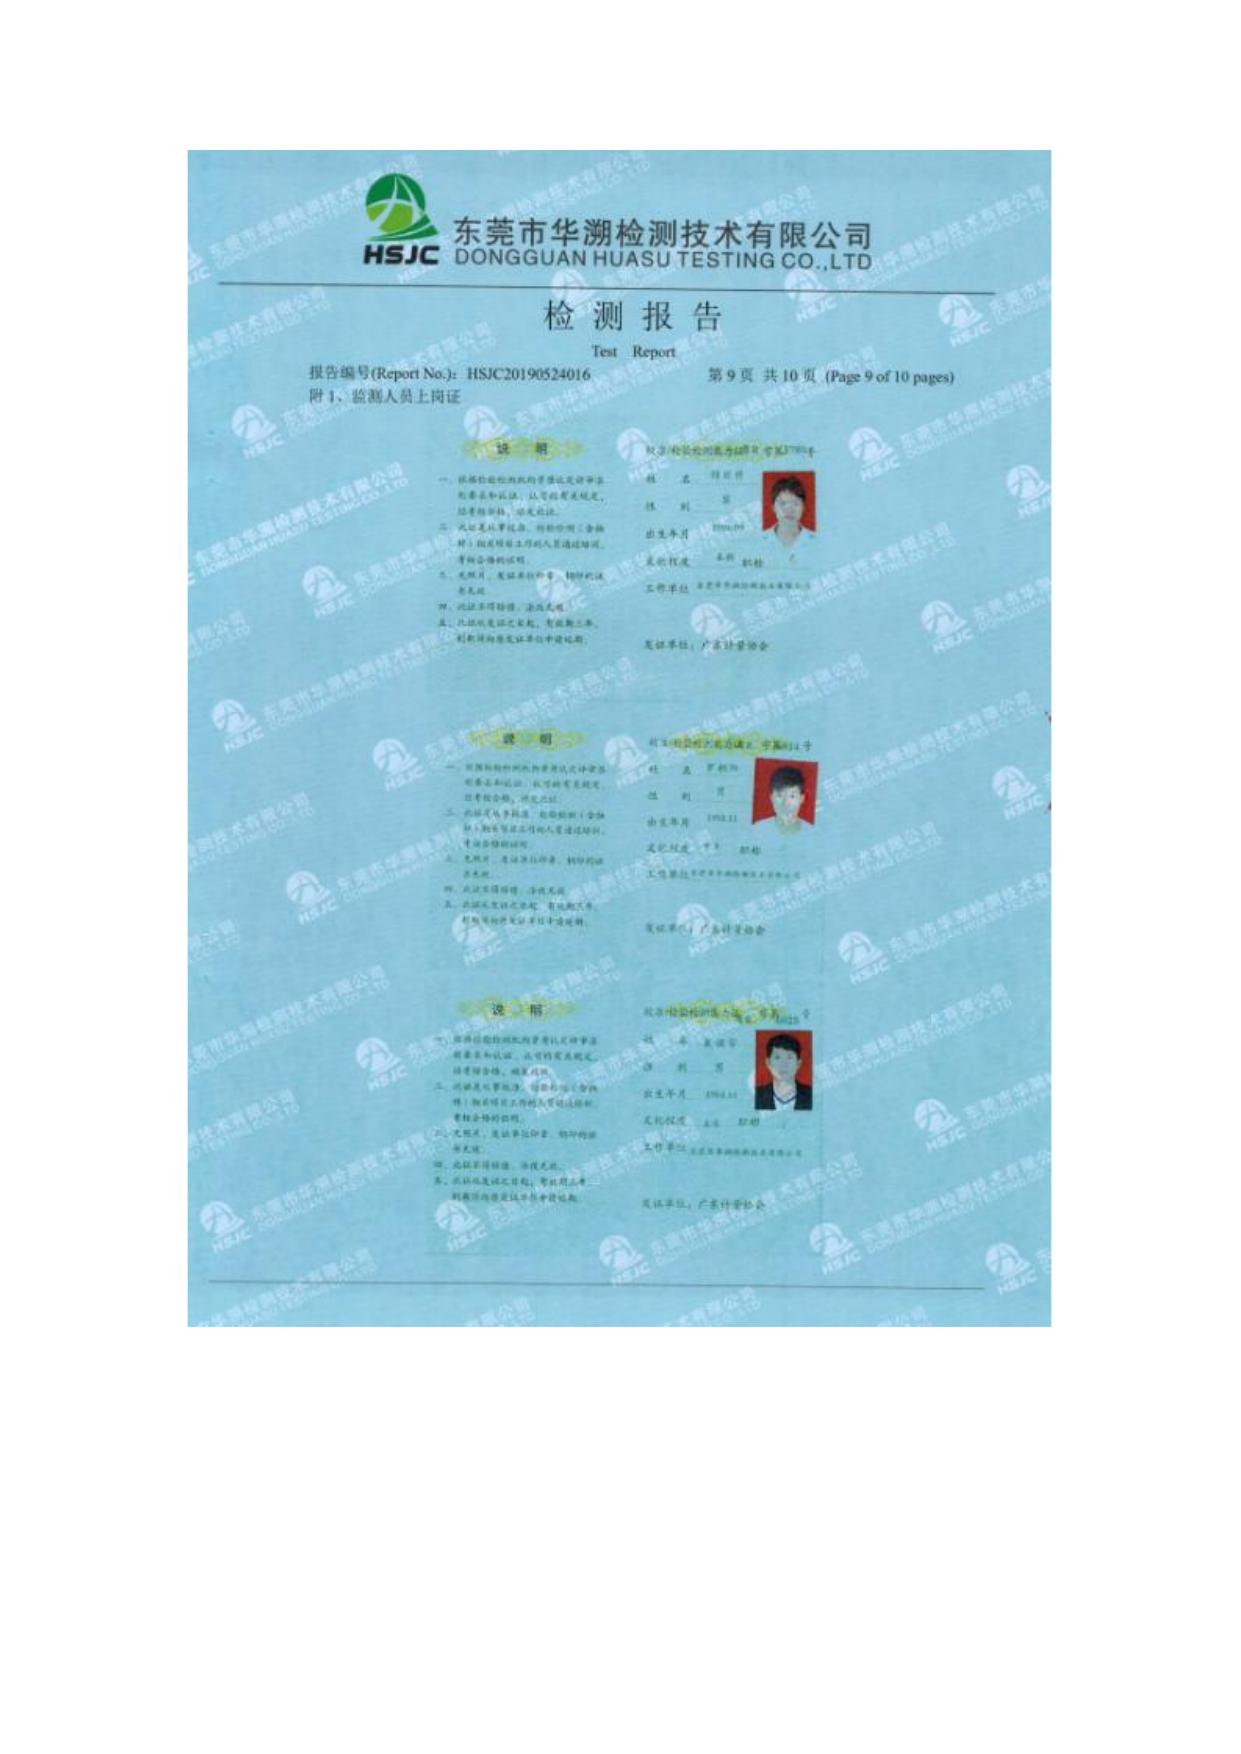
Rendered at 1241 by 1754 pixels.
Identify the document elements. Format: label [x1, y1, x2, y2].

picture [187, 150, 1052, 1327]
